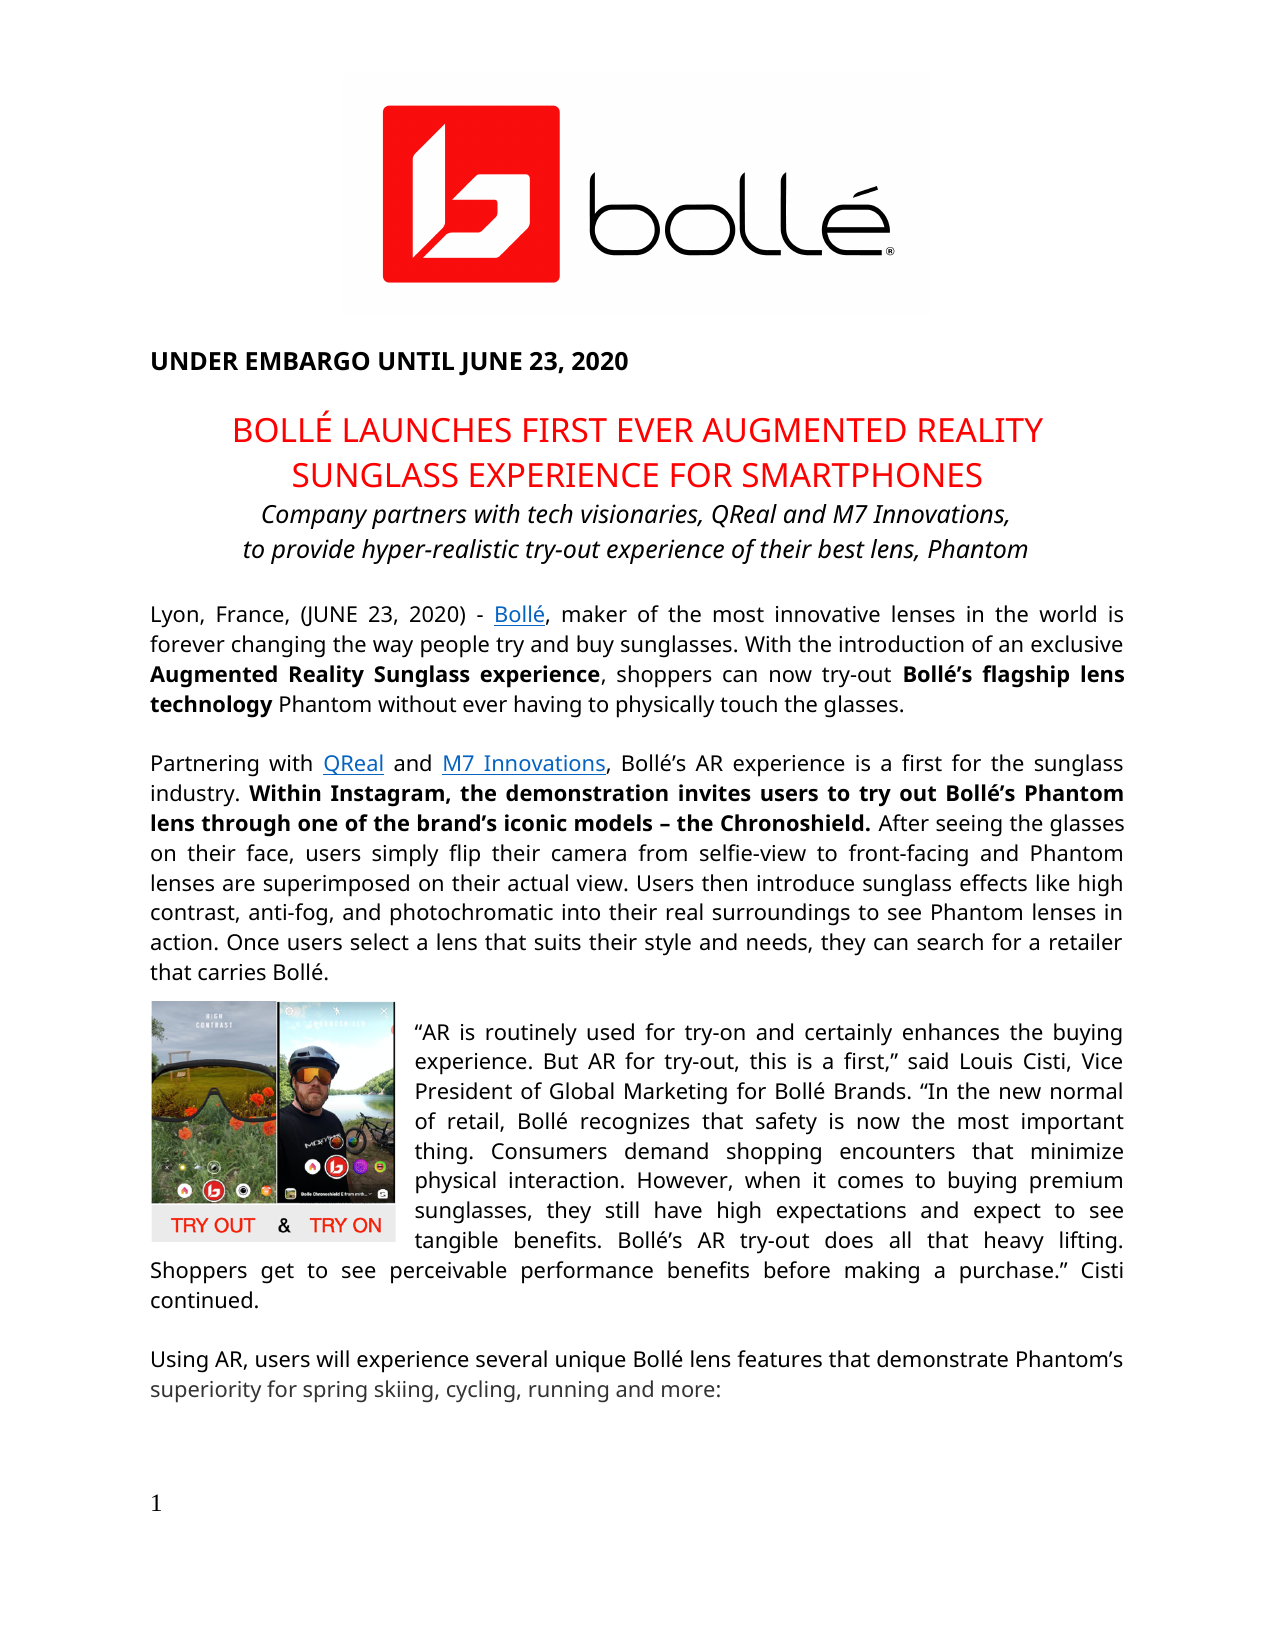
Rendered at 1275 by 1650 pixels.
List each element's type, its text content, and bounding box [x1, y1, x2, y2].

text Company partners with tech visionaries, QReal and M7 Innovations, [150, 497, 1125, 531]
text Using AR, users will experience several unique Bollé lens features that demonstrate Phantom’s superiority for spring skiing, cycling, running and more: [150, 1344, 1125, 1404]
text Partnering with QReal and M7 Innovations, Bollé’s AR experience is a first for the sunglass industry. Within Instagram, the demonstration invites users to try out Bollé’s Phantom lens through one of the brand’s iconic models – the Chronoshield. After seeing the glasses on their face, users simply flip their camera from selfie-view to front-facing and Phantom lenses are superimposed on their actual view. Users then introduce sunglass effects like high contrast, anti-fog, and photochromatic into their real surroundings to see Phantom lenses in action. Once users select a lens that suits their style and needs, they can search for a retailer that carries Bollé. [150, 748, 1125, 987]
picture [343, 73, 932, 315]
picture [151, 1001, 396, 1242]
text Lyon, France, (JUNE 23, 2020) - Bollé, maker of the most innovative lenses in the world is forever changing the way people try and buy sunglasses. With the introduction of an exclusive Augmented Reality Sunglass experience, shoppers can now try-out Bollé’s flagship lens technology Phantom without ever having to physically touch the glasses. [150, 599, 1125, 718]
text BOLLÉ LAUNCHES FIRST EVER AUGMENTED REALITY SUNGLASS EXPERIENCE FOR SMARTPHONES [150, 406, 1125, 497]
text “AR is routinely used for try-on and certainly enhances the buying experience. But AR for try-out, this is a first,” said Louis Cisti, Vice President of Global Marketing for Bollé Brands. “In the new normal of retail, Bollé recognizes that safety is now the most important thing. Consumers demand shopping encounters that minimize physical interaction. However, when it comes to buying premium sunglasses, they still have high expectations and expect to see tangible benefits. Bollé’s AR try-out does all that heavy lifting. Shoppers get to see perceivable performance benefits before making a purchase.” Cisti continued. [150, 1016, 1125, 1314]
text UNDER EMBARGO UNTIL JUNE 23, 2020 [150, 343, 1125, 378]
text to provide hyper-realistic try-out experience of their best lens, Phantom [150, 531, 1125, 565]
